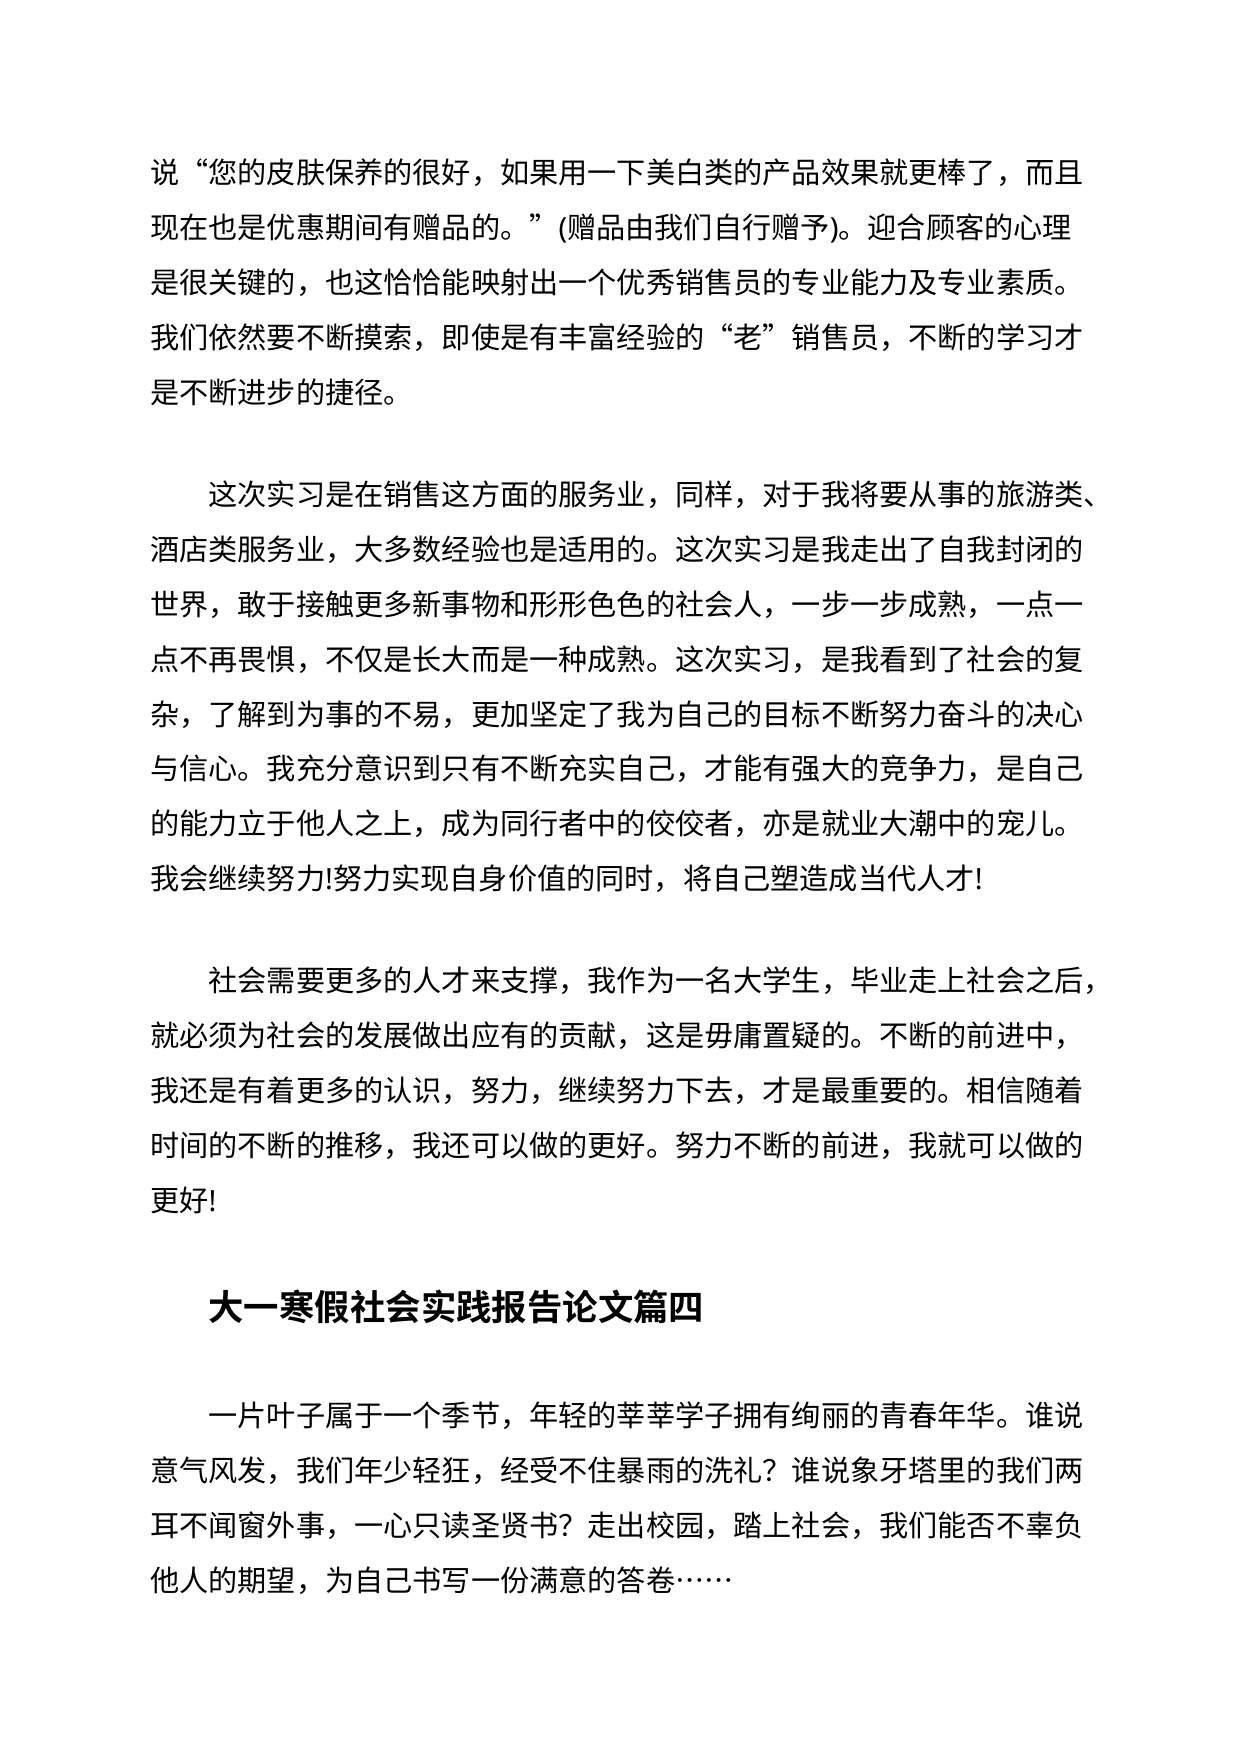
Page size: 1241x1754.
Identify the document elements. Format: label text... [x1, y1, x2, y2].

text 社会需要更多的人才来支撑，我作为一名大学生，毕业走上社会之后，就必须为社会的发展做出应有的贡献，这是毋庸置疑的。不断的前进中，我还是有着更多的认识，努力，继续努力下去，才是最重要的。相信随着时间的不断的推移，我还可以做的更好。努力不断的前进，我就可以做的更好! [150, 958, 1090, 1220]
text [150, 150, 1090, 412]
text 这次实习是在销售这方面的服务业，同样，对于我将要从事的旅游类、酒店类服务业，大多数经验也是适用的。这次实习是我走出了自我封闭的世界，敢于接触更多新事物和形形色色的社会人，一步一步成熟，一点一点不再畏惧，不仅是长大而是一种成熟。这次实习，是我看到了社会的复杂，了解到为事的不易，更加坚定了我为自己的目标不断努力奋斗的决心与信心。我充分意识到只有不断充实自己，才能有强大的竞争力，是自己的能力立于他人之上，成为同行者中的佼佼者，亦是就业大潮中的宠儿。我会继续努力!努力实现自身价值的同时，将自己塑造成当代人才! [150, 471, 1090, 898]
text 大一寒假社会实践报告论文篇四 [150, 1279, 1090, 1331]
text 一片叶子属于一个季节，年轻的莘莘学子拥有绚丽的青春年华。谁说意气风发，我们年少轻狂，经受不住暴雨的洗礼？谁说象牙塔里的我们两耳不闻窗外事，一心只读圣贤书？走出校园，踏上社会，我们能否不辜负他人的期望，为自己书写一份满意的答卷…… [150, 1393, 1090, 1600]
